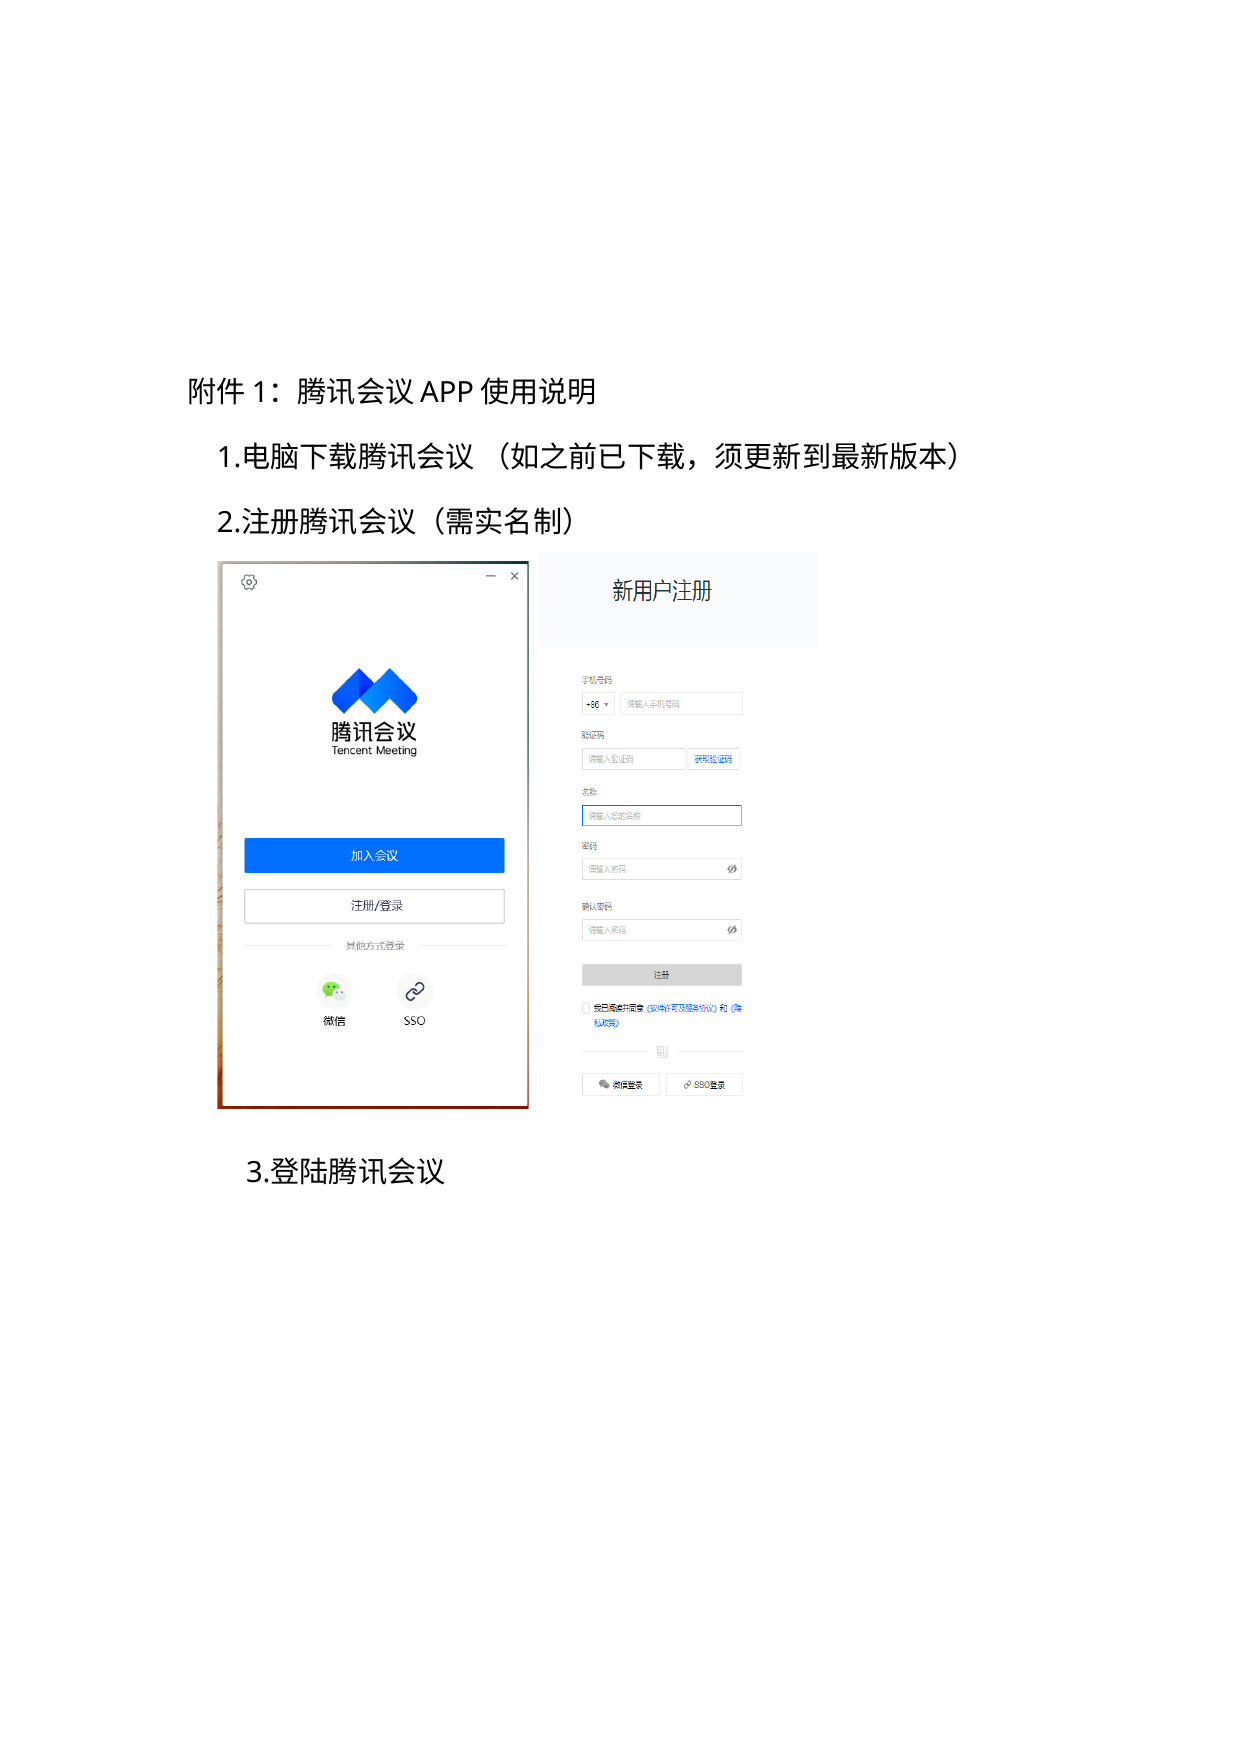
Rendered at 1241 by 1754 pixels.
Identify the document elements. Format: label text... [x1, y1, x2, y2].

text 1.电脑下载腾讯会议 （如之前已下载，须更新到最新版本） [187, 422, 1053, 487]
list 3.登陆腾讯会议 [187, 1137, 1053, 1202]
text 2.注册腾讯会议（需实名制） [187, 487, 1053, 552]
text 附件1：腾讯会议APP使用说明 [187, 357, 1053, 422]
picture [217, 561, 529, 1109]
picture [538, 552, 819, 1109]
